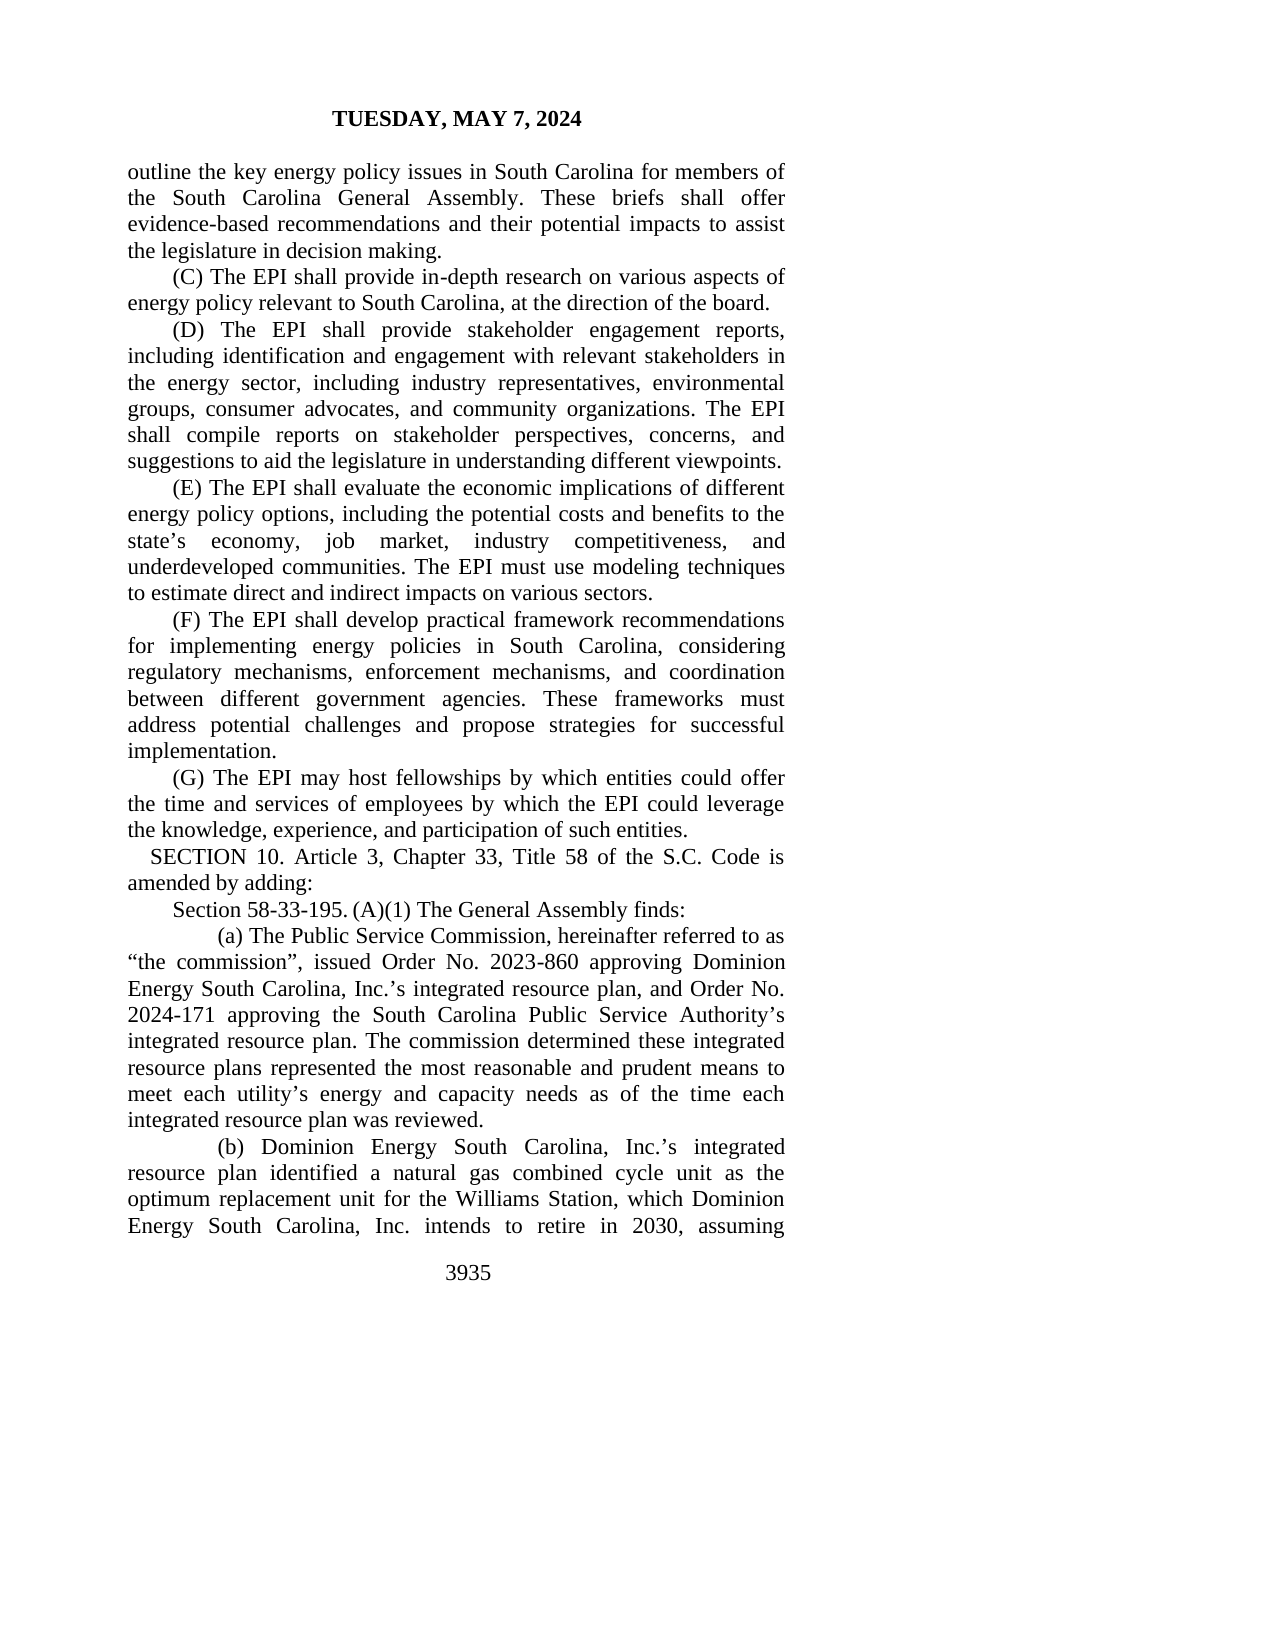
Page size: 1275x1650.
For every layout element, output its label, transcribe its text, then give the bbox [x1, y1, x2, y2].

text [127, 158, 786, 263]
text (E) The EPI shall evaluate the economic implications of different energy policy options, including the potential costs and benefits to the state’s economy, job market, industry competitiveness, and underdeveloped communities. The EPI must use modeling techniques to estimate direct and indirect impacts on various sectors. [127, 474, 786, 606]
text Section 58-33-195. (A)(1) The General Assembly finds: [127, 896, 786, 922]
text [127, 1133, 786, 1238]
text SECTION 10. Article 3, Chapter 33, Title 58 of the S.C. Code is amended by adding: [127, 843, 786, 896]
text (C) The EPI shall provide in-depth research on various aspects of energy policy relevant to South Carolina, at the direction of the board. [127, 263, 786, 316]
text (G) The EPI may host fellowships by which entities could offer the time and services of employees by which the EPI could leverage the knowledge, experience, and participation of such entities. [127, 764, 786, 843]
text (a) The Public Service Commission, hereinafter referred to as “the commission”, issued Order No. 2023-860 approving Dominion Energy South Carolina, Inc.’s integrated resource plan, and Order No. 2024-171 approving the South Carolina Public Service Authority’s integrated resource plan. The commission determined these integrated resource plans represented the most reasonable and prudent means to meet each utility’s energy and capacity needs as of the time each integrated resource plan was reviewed. [127, 922, 786, 1133]
text (F) The EPI shall develop practical framework recommendations for implementing energy policies in South Carolina, considering regulatory mechanisms, enforcement mechanisms, and coordination between different government agencies. These frameworks must address potential challenges and propose strategies for successful implementation. [127, 606, 786, 764]
text (D) The EPI shall provide stakeholder engagement reports, including identification and engagement with relevant stakeholders in the energy sector, including industry representatives, environmental groups, consumer advocates, and community organizations. The EPI shall compile reports on stakeholder perspectives, concerns, and suggestions to aid the legislature in understanding different viewpoints. [127, 316, 786, 474]
